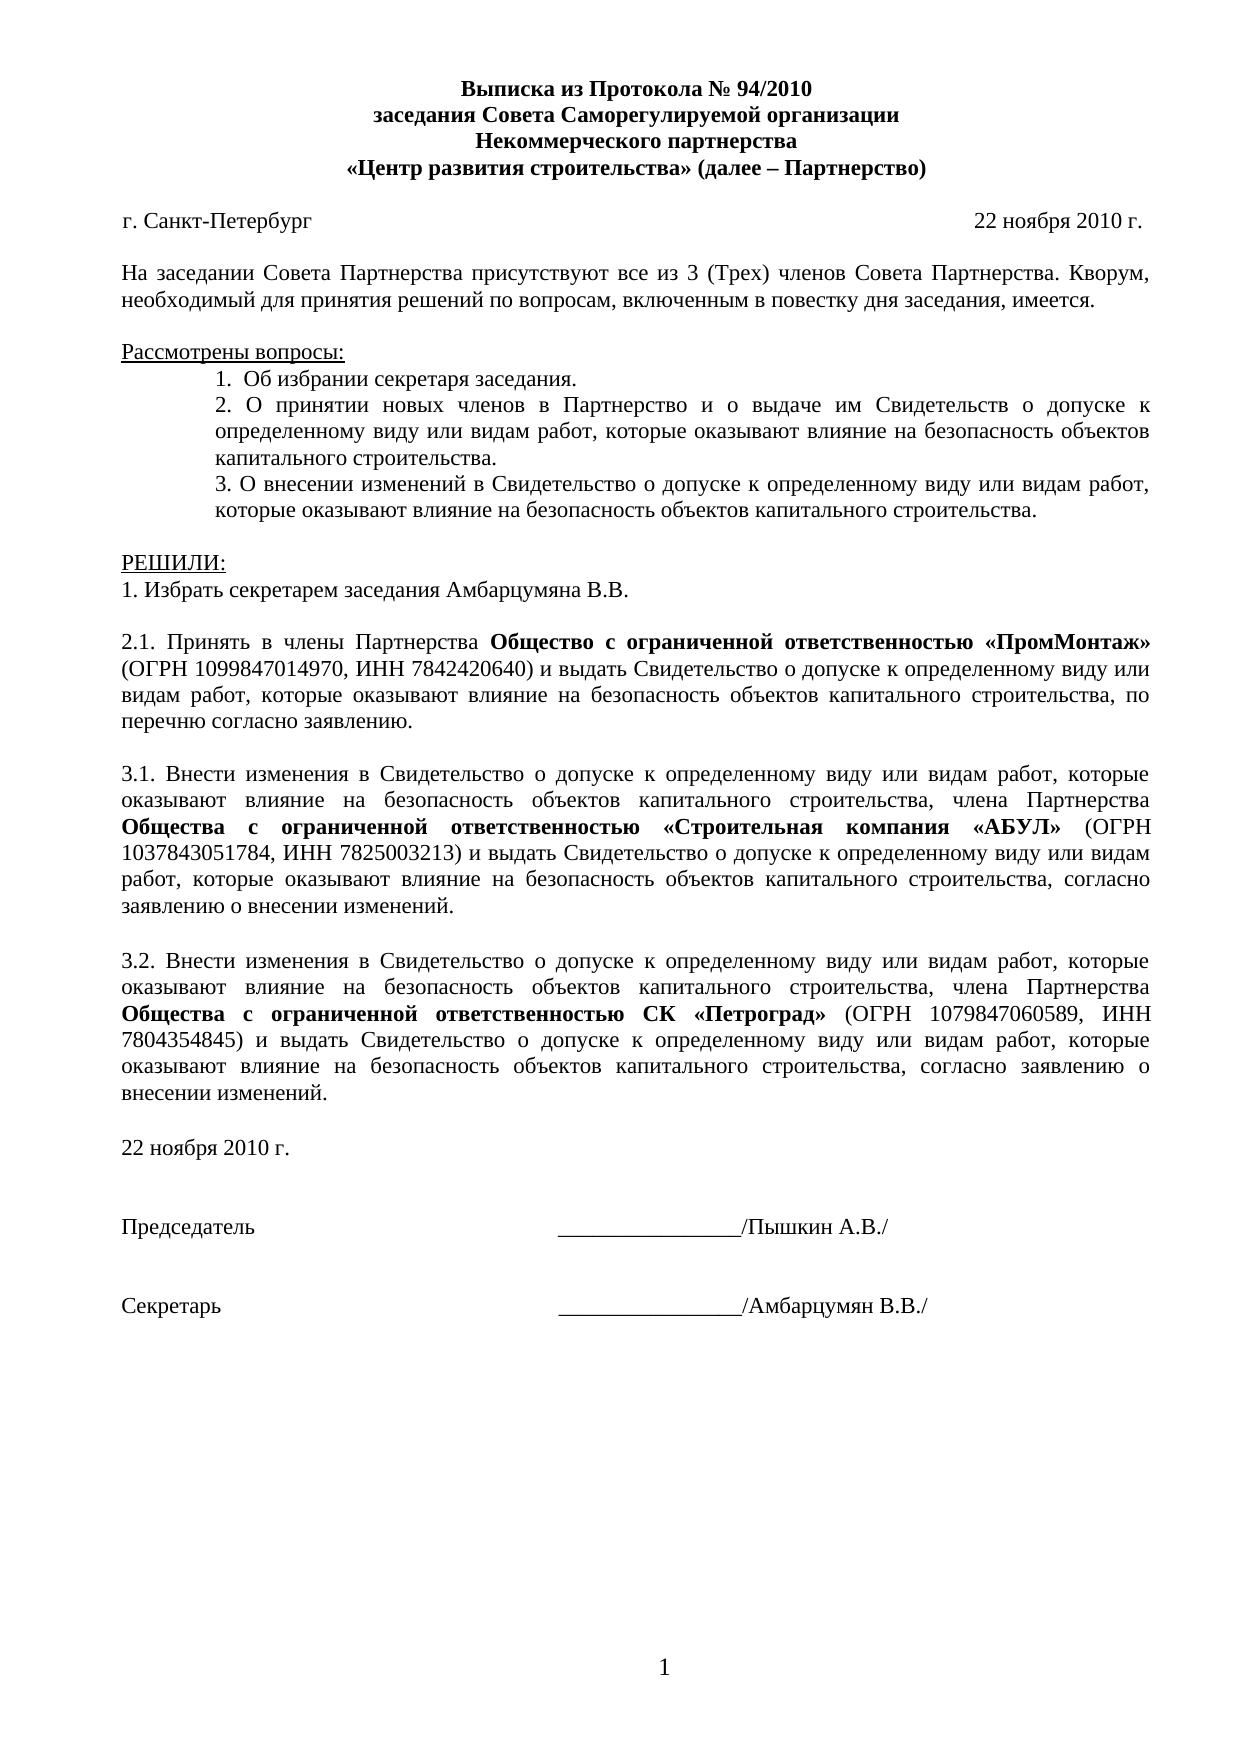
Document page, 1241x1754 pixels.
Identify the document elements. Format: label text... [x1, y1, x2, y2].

text Председатель ________________/Пышкин А.В./ [121, 1213, 1152, 1239]
text 3. О внесении изменений в Свидетельство о допуске к определенному виду или видам работ, которые оказывают влияние на безопасность объектов капитального строительства. [215, 470, 1152, 523]
table_header 22 ноября 2010 г. [633, 207, 1154, 233]
text заседания Совета Саморегулируемой организации [121, 101, 1152, 128]
text 1. Об избрании секретаря заседания. [215, 365, 1152, 391]
text Рассмотрены вопросы: [121, 338, 1152, 365]
text 2.1. Принять в члены Партнерства Общество с ограниченной ответственностью «ПромМонтаж» (ОГРН 1099847014970, ИНН 7842420640) и выдать Свидетельство о допуске к определенному виду или видам работ, которые оказывают влияние на безопасность объектов капитального строительства, по перечню согласно заявлению. [121, 628, 1152, 734]
text 1. Избрать секретарем заседания Амбарцумяна В.В. [121, 576, 1152, 602]
text 3.2. Внести изменения в Свидетельство о допуске к определенному виду или видам работ, которые оказывают влияние на безопасность объектов капитального строительства, члена Партнерства Общества с ограниченной ответственностью СК «Петроград» (ОГРН 1079847060589, ИНН 7804354845) и выдать Свидетельство о допуске к определенному виду или видам работ, которые оказывают влияние на безопасность объектов капитального строительства, согласно заявлению о внесении изменений. [121, 947, 1152, 1105]
table_header г. Санкт-Петербург [111, 207, 632, 233]
text Секретарь ________________/Амбарцумян В.В./ [121, 1292, 1152, 1318]
text 2. О принятии новых членов в Партнерство и о выдаче им Свидетельств о допуске к определенному виду или видам работ, которые оказывают влияние на безопасность объектов капитального строительства. [215, 391, 1152, 470]
text «Центр развития строительства» (далее – Партнерство) [121, 154, 1152, 180]
text Выписка из Протокола № 94/2010 [121, 75, 1152, 101]
text 22 ноября 2010 г. [121, 1134, 1152, 1160]
text На заседании Совета Партнерства присутствуют все из 3 (Трех) членов Совета Партнерства. Кворум, необходимый для принятия решений по вопросам, включенным в повестку дня заседания, имеется. [121, 259, 1152, 312]
text Некоммерческого партнерства [121, 128, 1152, 154]
text РЕШИЛИ: [121, 549, 1152, 576]
text 3.1. Внести изменения в Свидетельство о допуске к определенному виду или видам работ, которые оказывают влияние на безопасность объектов капитального строительства, члена Партнерства Общества с ограниченной ответственностью «Строительная компания «АБУЛ» (ОГРН 1037843051784, ИНН 7825003213) и выдать Свидетельство о допуске к определенному виду или видам работ, которые оказывают влияние на безопасность объектов капитального строительства, согласно заявлению о внесении изменений. [121, 760, 1152, 918]
